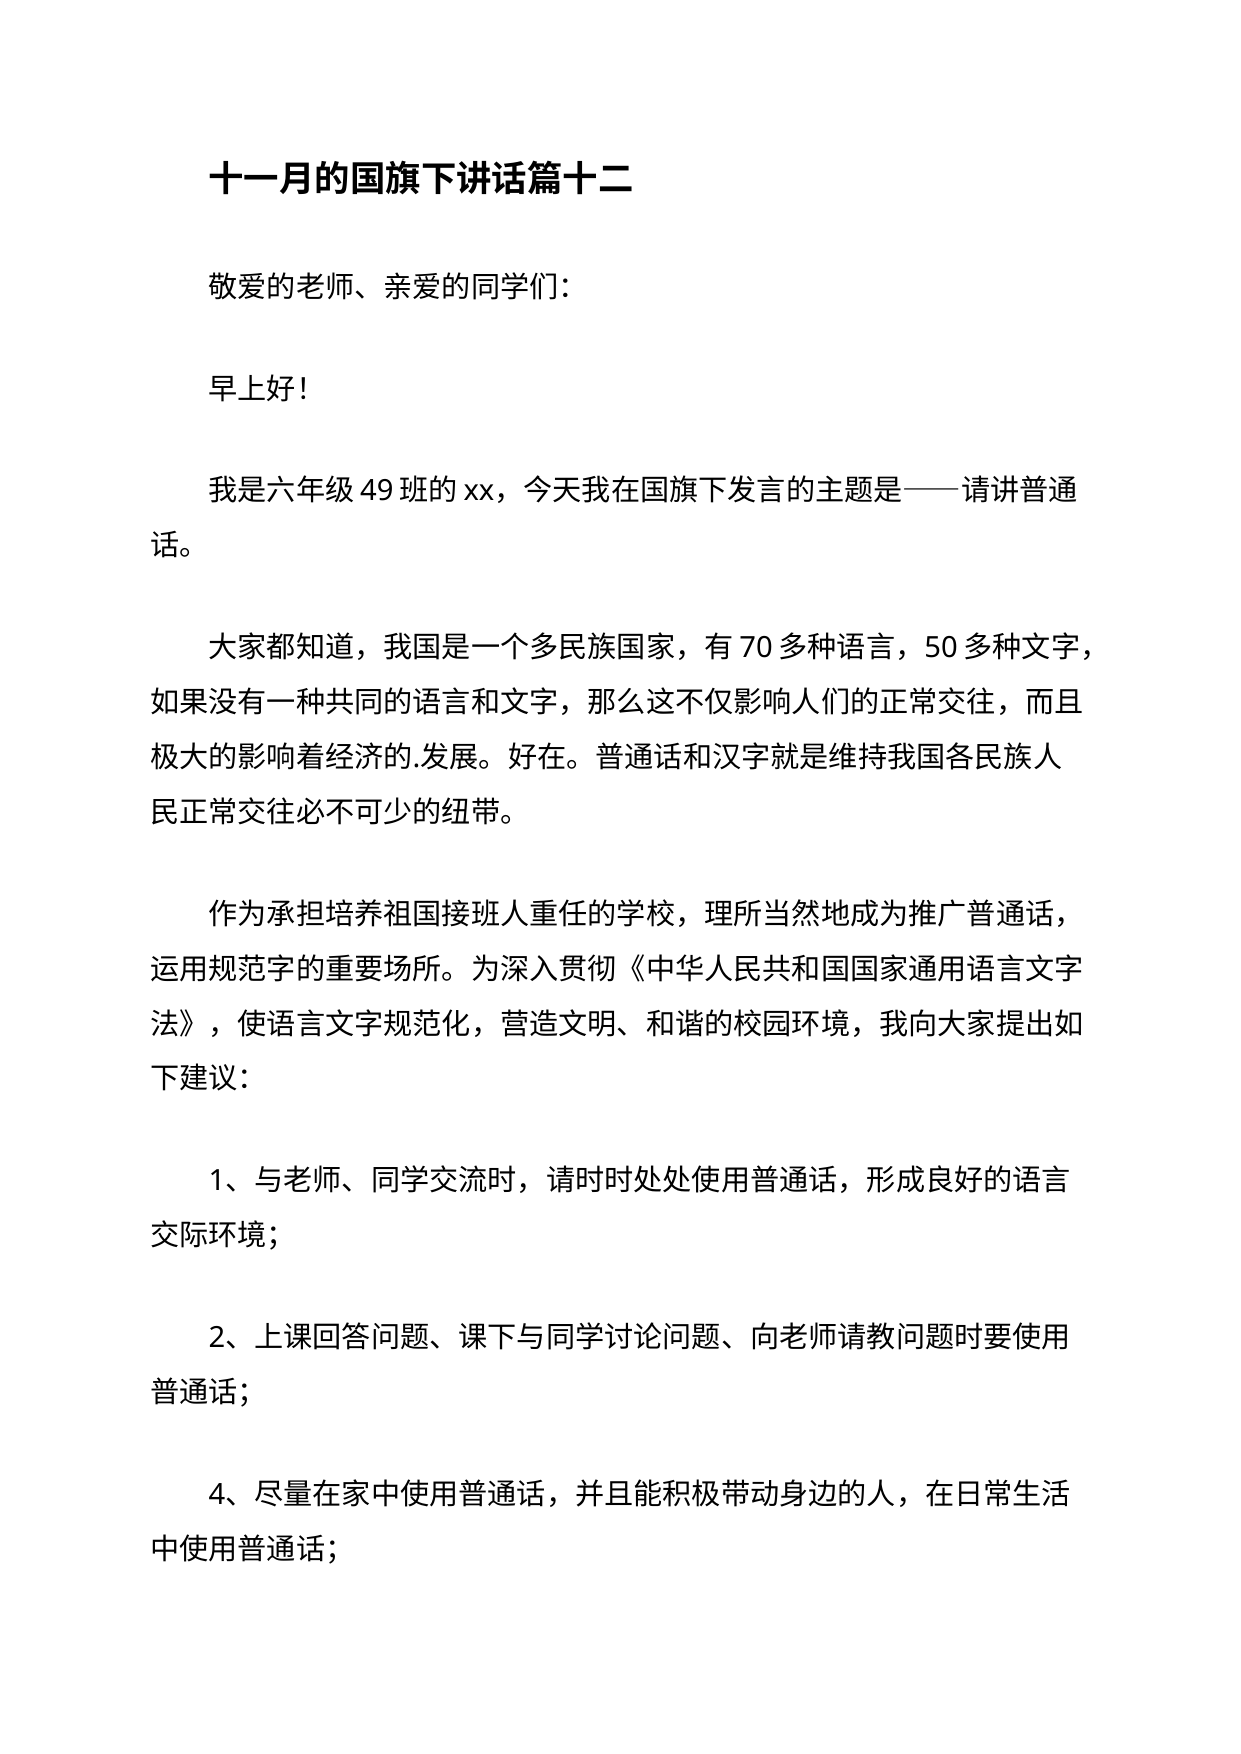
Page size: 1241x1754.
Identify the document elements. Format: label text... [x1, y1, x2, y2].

text 作为承担培养祖国接班人重任的学校，理所当然地成为推广普通话，运用规范字的重要场所。为深入贯彻《中华人民共和国国家通用语言文字法》，使语言文字规范化，营造文明、和谐的校园环境，我向大家提出如下建议： [150, 890, 1090, 1097]
text 4、尽量在家中使用普通话，并且能积极带动身边的人，在日常生活中使用普通话； [150, 1470, 1090, 1568]
text 大家都知道，我国是一个多民族国家，有70多种语言，50多种文字，如果没有一种共同的语言和文字，那么这不仅影响人们的正常交往，而且极大的影响着经济的.发展。好在。普通话和汉字就是维持我国各民族人民正常交往必不可少的纽带。 [150, 624, 1090, 831]
text 十一月的国旗下讲话篇十二 [150, 150, 1090, 201]
text 敬爱的老师、亲爱的同学们： [150, 263, 1090, 306]
text 早上好！ [150, 365, 1090, 407]
text 1、与老师、同学交流时，请时时处处使用普通话，形成良好的语言交际环境； [150, 1157, 1090, 1254]
text 我是六年级49班的xx，今天我在国旗下发言的主题是——请讲普通话。 [150, 467, 1090, 564]
text 2、上课回答问题、课下与同学讨论问题、向老师请教问题时要使用普通话； [150, 1314, 1090, 1411]
